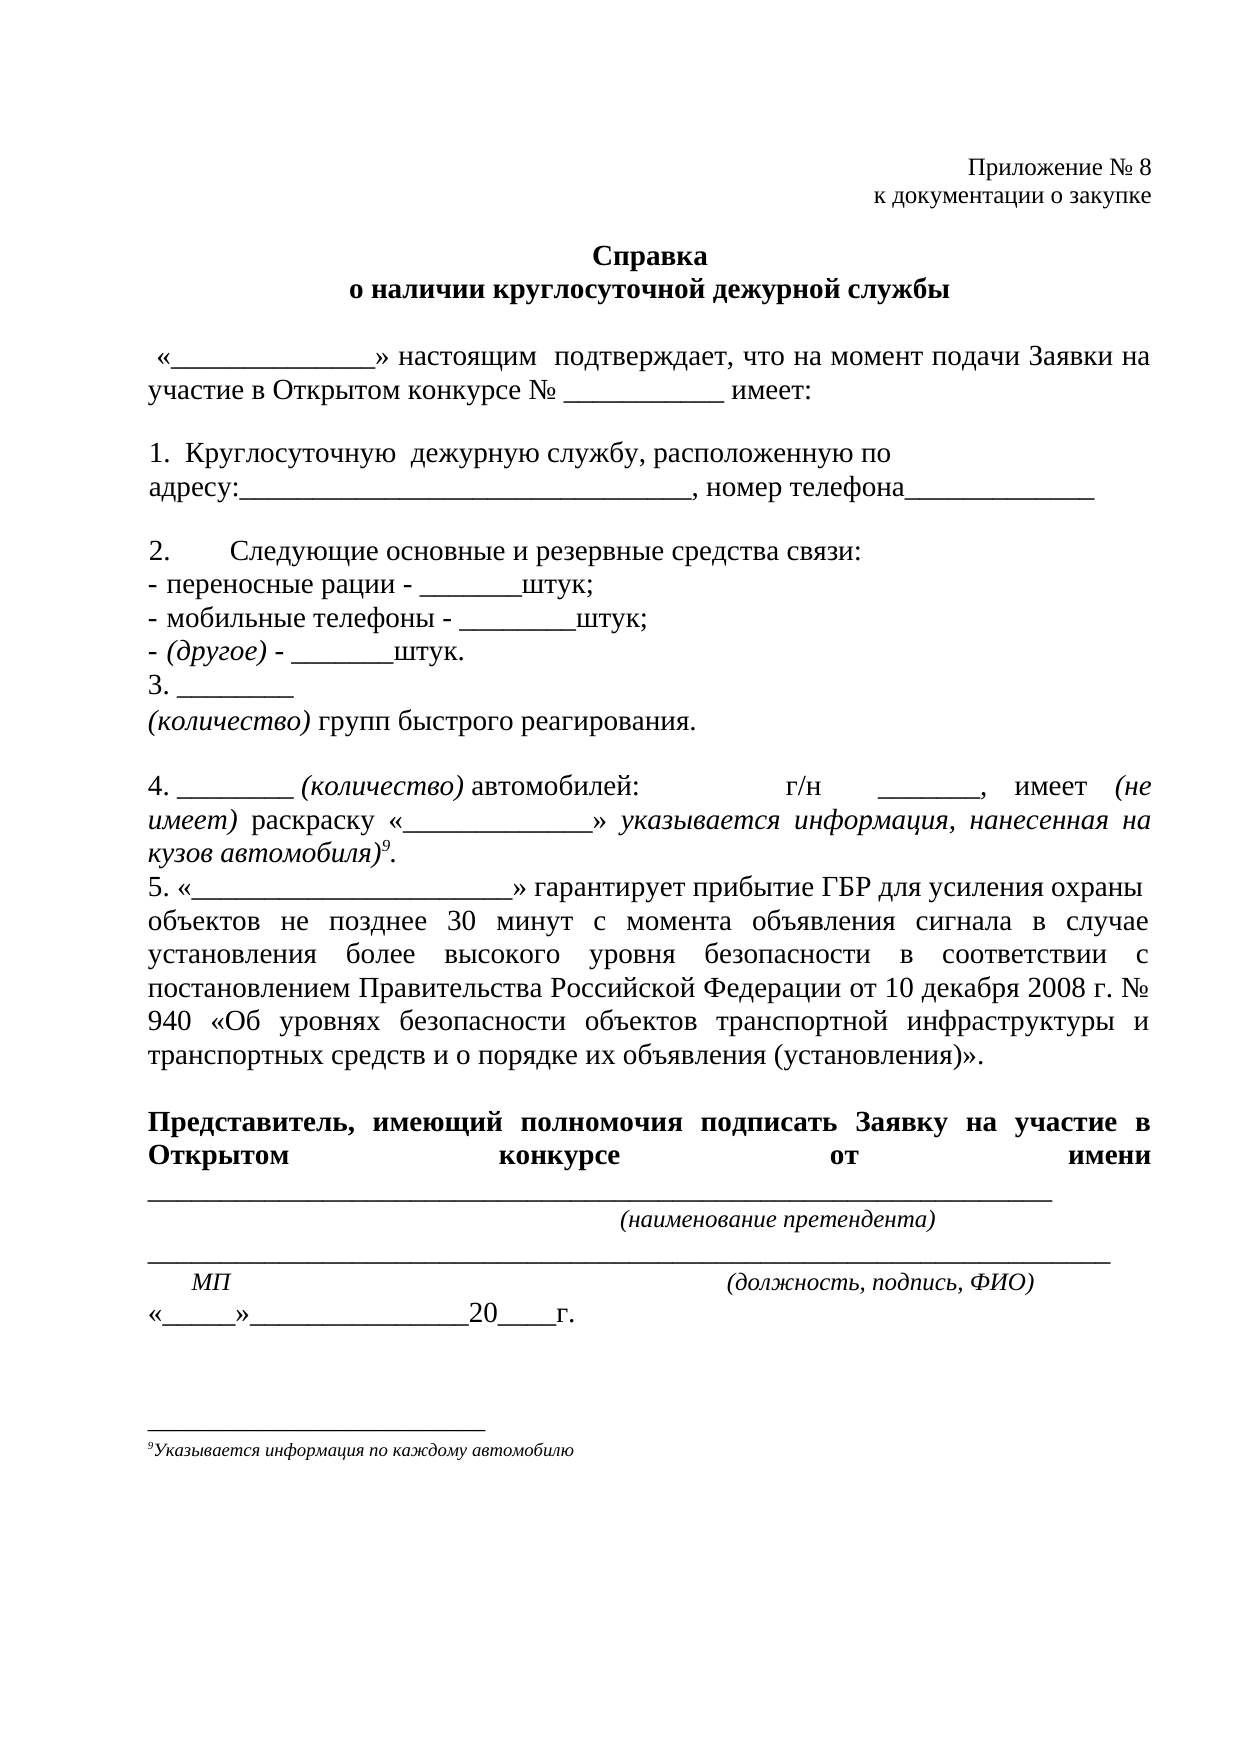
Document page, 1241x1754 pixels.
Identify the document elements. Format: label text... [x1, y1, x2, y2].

text «______________» настоящим подтверждает, что на момент подачи Заявки на участие в Открытом конкурсе № ___________ имеет: [148, 338, 1152, 406]
table_header «_____»_______________20____г. ___________________________ 9Указывается информация по каждому автомобилю [136, 1296, 620, 1495]
text МП (должность, подпись, ФИО) [148, 1267, 1152, 1296]
text о наличии круглосуточной дежурной службы [148, 271, 1152, 305]
text Приложение № 8 к документации о закупке [148, 152, 1152, 209]
list переносные рации - _______штук; [148, 566, 1152, 600]
text объектов не позднее 30 минут с момента объявления сигнала в случае установления более высокого уровня безопасности в соответствии с постановлением Правительства Российской Федерации от 10 декабря 2008 г. № 940 «Об уровнях безопасности объектов транспортной инфраструктуры и транспортных средств и о порядке их объявления (установления)». [148, 903, 1150, 1070]
text (наименование претендента) [148, 1204, 1152, 1233]
text (количество) групп быстрого реагирования. [148, 703, 1152, 736]
text __________________________________________________________________ [148, 1233, 1152, 1267]
text 5. «______________________» гарантирует прибытие ГБР для усиления охраны [148, 869, 1152, 903]
list (другое) - _______штук. [148, 633, 1152, 667]
text Представитель, имеющий полномочия подписать Заявку на участие в Открытом конкурсе от имени ______________________________________________________________ [148, 1104, 1152, 1204]
text Справка [148, 238, 1152, 271]
text 1. Круглосуточную дежурную службу, расположенную по адресу:_______________________________, номер телефона_____________ [148, 436, 1152, 503]
text 3. ________ [148, 667, 1152, 700]
list мобильные телефоны - ________штук; [148, 600, 1152, 633]
text 2. Следующие основные и резервные средства связи: [148, 533, 1152, 566]
text 4. ________ (количество) автомобилей: г/н _______, имеет (не имеет) раскраску «_____________» указывается информация, нанесенная на кузов автомобиля)9. [148, 768, 1152, 869]
